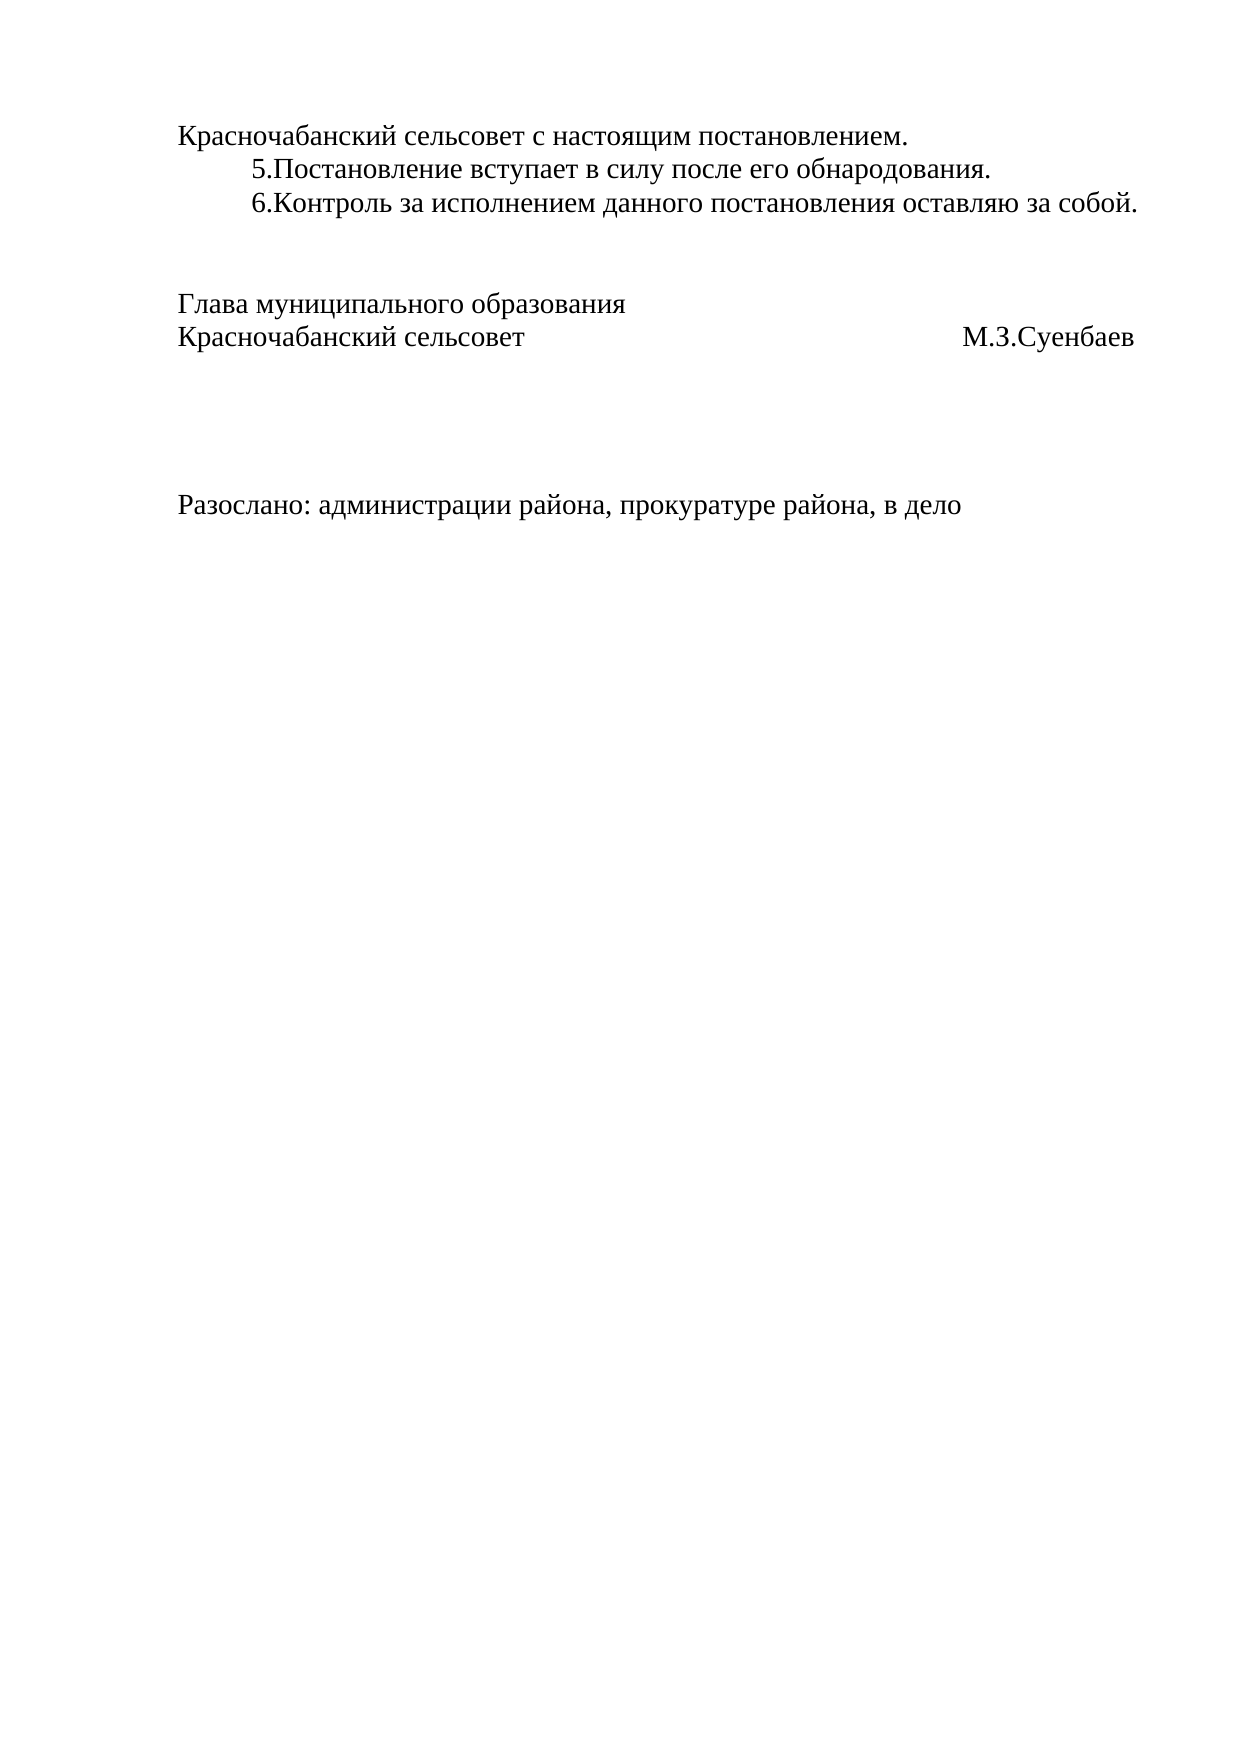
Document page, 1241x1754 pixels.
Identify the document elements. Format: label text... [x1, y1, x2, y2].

text Глава муниципального образования Красночабанский сельсовет М.З.Суенбаев [177, 286, 1152, 353]
title 6.Контроль за исполнением данного постановления оставляю за собой. [177, 185, 1152, 219]
title 5.Постановление вступает в силу после его обнародования. [177, 152, 1152, 185]
text Разослано: администрации района, прокуратуре района, в дело [177, 487, 1152, 521]
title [177, 118, 1152, 152]
